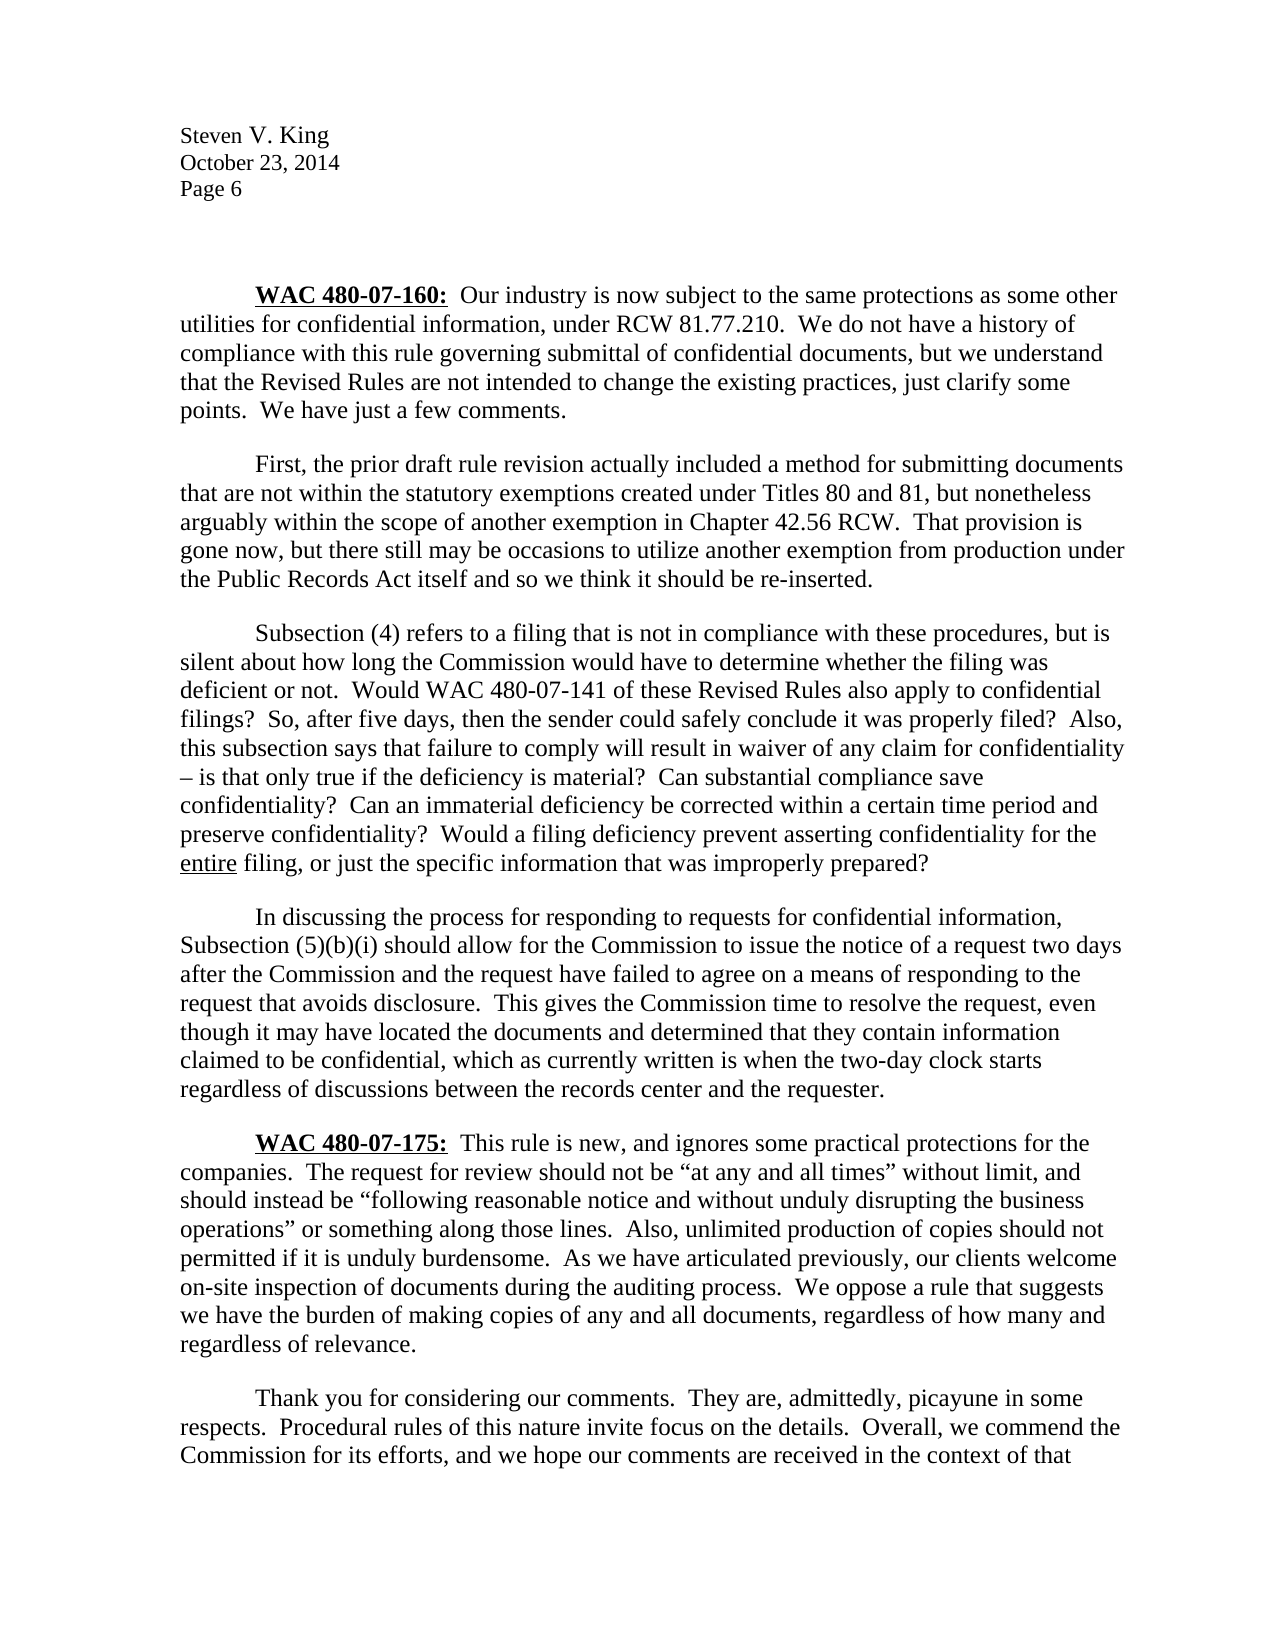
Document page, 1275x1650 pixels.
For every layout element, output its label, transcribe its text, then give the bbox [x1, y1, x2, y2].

text WAC 480-07-175: This rule is new, and ignores some practical protections for the companies. The request for review should not be “at any and all times” without limit, and should instead be “following reasonable notice and without unduly disrupting the business operations” or something along those lines. Also, unlimited production of copies should not permitted if it is unduly burdensome. As we have articulated previously, our clients welcome on-site inspection of documents during the auditing process. We oppose a rule that suggests we have the burden of making copies of any and all documents, regardless of how many and regardless of relevance. [180, 1128, 1125, 1358]
text First, the prior draft rule revision actually included a method for submitting documents that are not within the statutory exemptions created under Titles 80 and 81, but nonetheless arguably within the scope of another exemption in Chapter 42.56 RCW. That provision is gone now, but there still may be occasions to utilize another exemption from production under the Public Records Act itself and so we think it should be re-inserted. [180, 449, 1125, 593]
text In discussing the process for responding to requests for confidential information, Subsection (5)(b)(i) should allow for the Commission to issue the notice of a request two days after the Commission and the request have failed to agree on a means of responding to the request that avoids disclosure. This gives the Commission time to resolve the request, even though it may have located the documents and determined that they contain information claimed to be confidential, which as currently written is when the two-day clock starts regardless of discussions between the records center and the requester. [180, 902, 1125, 1103]
text Subsection (4) refers to a filing that is not in compliance with these procedures, but is silent about how long the Commission would have to determine whether the filing was deficient or not. Would WAC 480-07-141 of these Revised Rules also apply to confidential filings? So, after five days, then the sender could safely conclude it was properly filed? Also, this subsection says that failure to comply will result in waiver of any claim for confidentiality – is that only true if the deficiency is material? Can substantial compliance save confidentiality? Can an immaterial deficiency be corrected within a certain time period and preserve confidentiality? Would a filing deficiency prevent asserting confidentiality for the entire filing, or just the specific information that was improperly prepared? [180, 618, 1125, 877]
text WAC 480-07-160: Our industry is now subject to the same protections as some other utilities for confidential information, under RCW 81.77.210. We do not have a history of compliance with this rule governing submittal of confidential documents, but we understand that the Revised Rules are not intended to change the existing practices, just clarify some points. We have just a few comments. [180, 281, 1125, 424]
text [180, 1383, 1125, 1469]
